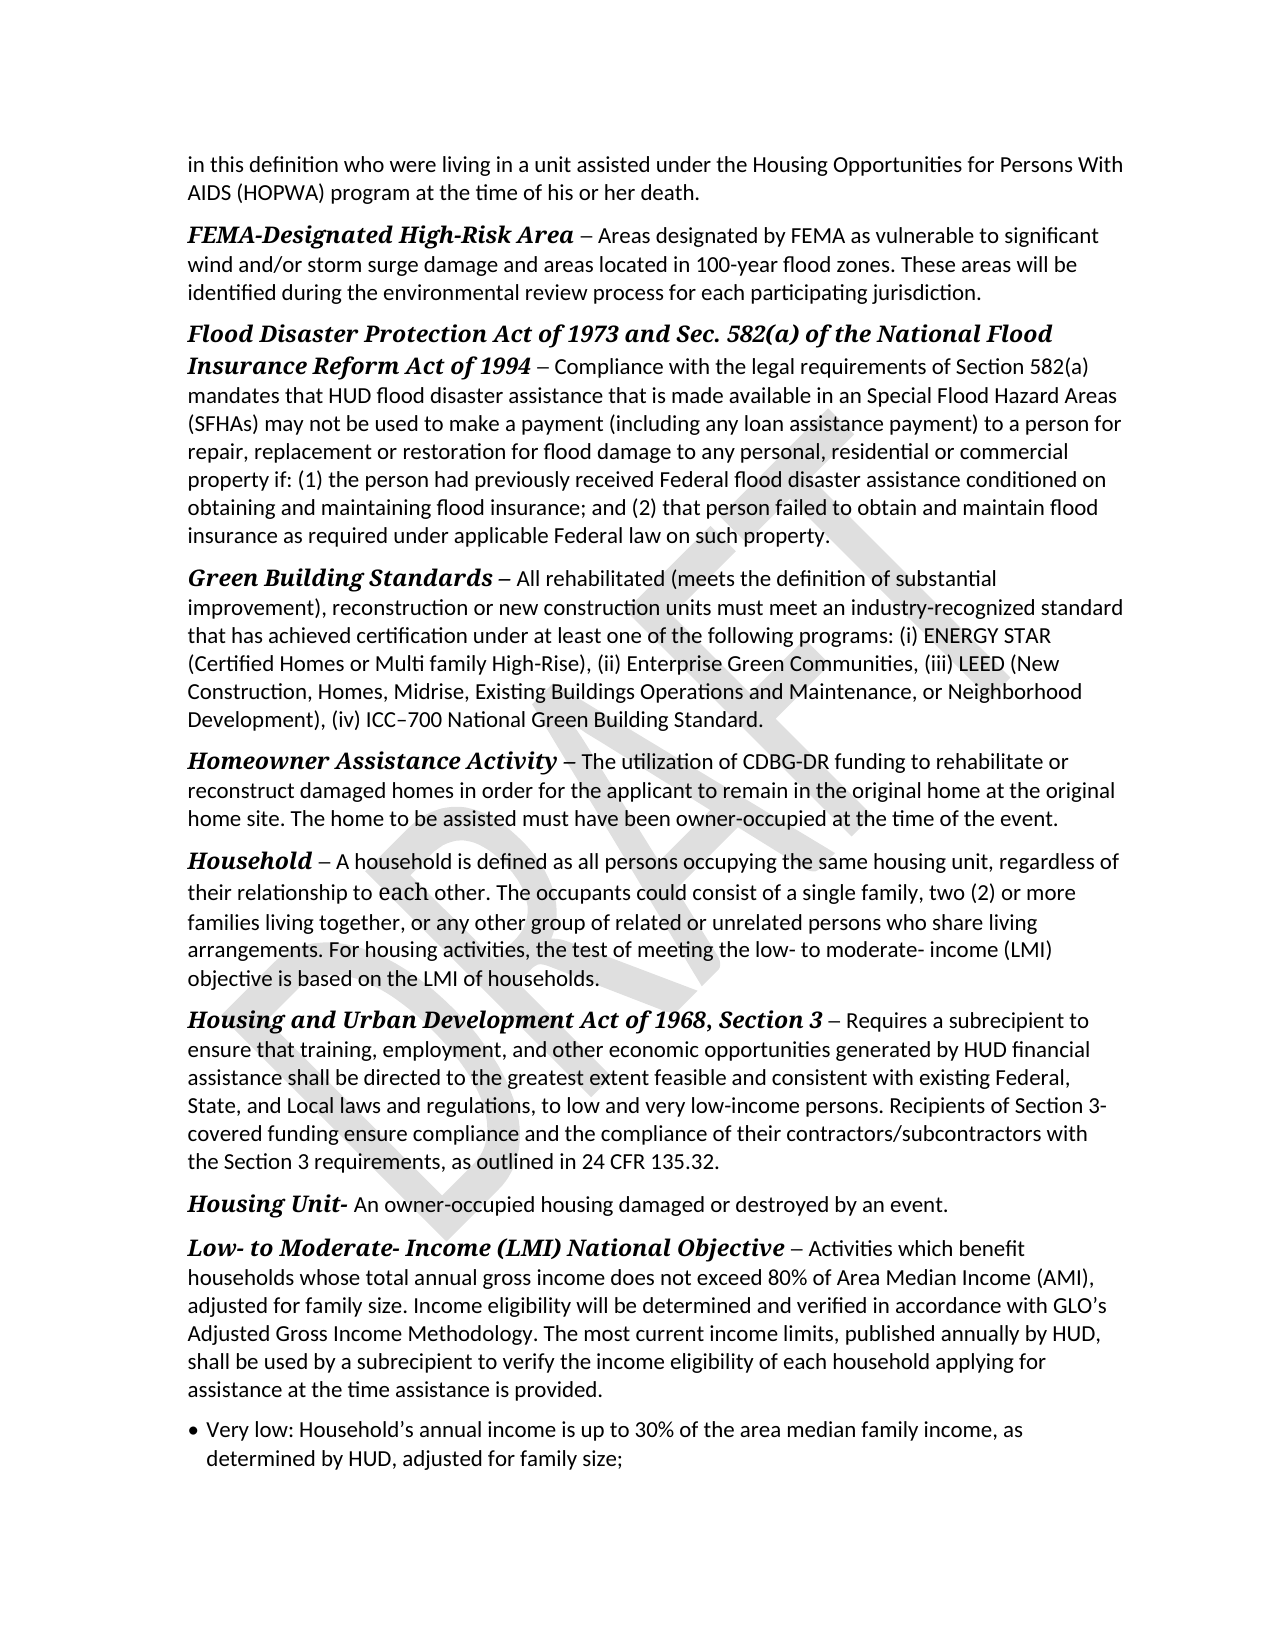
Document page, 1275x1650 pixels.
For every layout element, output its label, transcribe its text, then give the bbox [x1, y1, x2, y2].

text Housing Unit- An owner-occupied housing damaged or destroyed by an event. [187, 1188, 1125, 1219]
text Flood Disaster Protection Act of 1973 and Sec. 582(a) of the National Flood Insurance Reform Act of 1994 – Compliance with the legal requirements of Section 582(a) mandates that HUD flood disaster assistance that is made available in an Special Flood Hazard Areas (SFHAs) may not be used to make a payment (including any loan assistance payment) to a person for repair, replacement or restoration for flood damage to any personal, residential or commercial property if: (1) the person had previously received Federal flood disaster assistance conditioned on obtaining and maintaining flood insurance; and (2) that person failed to obtain and maintain flood insurance as required under applicable Federal law on such property. [187, 318, 1125, 549]
text Housing and Urban Development Act of 1968, Section 3 – Requires a subrecipient to ensure that training, employment, and other economic opportunities generated by HUD financial assistance shall be directed to the greatest extent feasible and consistent with existing Federal, State, and Local laws and regulations, to low and very low-income persons. Recipients of Section 3-covered funding ensure compliance and the compliance of their contractors/subcontractors with the Section 3 requirements, as outlined in 24 CFR 135.32. [187, 1004, 1125, 1176]
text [187, 150, 1125, 206]
text Homeowner Assistance Activity – The utilization of CDBG-DR funding to rehabilitate or reconstruct damaged homes in order for the applicant to remain in the original home at the original home site. The home to be assisted must have been owner-occupied at the time of the event. [187, 745, 1125, 833]
text FEMA-Designated High-Risk Area – Areas designated by FEMA as vulnerable to significant wind and/or storm surge damage and areas located in 100-year flood zones. These areas will be identified during the environmental review process for each participating jurisdiction. [187, 218, 1125, 306]
text Green Building Standards – All rehabilitated (meets the definition of substantial improvement), reconstruction or new construction units must meet an industry-recognized standard that has achieved certification under at least one of the following programs: (i) ENERGY STAR (Certified Homes or Multi family High-Rise), (ii) Enterprise Green Communities, (iii) LEED (New Construction, Homes, Midrise, Existing Buildings Operations and Maintenance, or Neighborhood Development), (iv) ICC–700 National Green Building Standard. [187, 561, 1125, 733]
text Low- to Moderate- Income (LMI) National Objective – Activities which benefit households whose total annual gross income does not exceed 80% of Area Median Income (AMI), adjusted for family size. Income eligibility will be determined and verified in accordance with GLO’s Adjusted Gross Income Methodology. The most current income limits, published annually by HUD, shall be used by a subrecipient to verify the income eligibility of each household applying for assistance at the time assistance is provided. [187, 1232, 1125, 1403]
text Household – A household is defined as all persons occupying the same housing unit, regardless of their relationship to each other. The occupants could consist of a single family, two (2) or more families living together, or any other group of related or unrelated persons who share living arrangements. For housing activities, the test of meeting the low- to moderate- income (LMI) objective is based on the LMI of households. [187, 845, 1125, 992]
text • Very low: Household’s annual income is up to 30% of the area median family income, as determined by HUD, adjusted for family size; [187, 1416, 1125, 1472]
